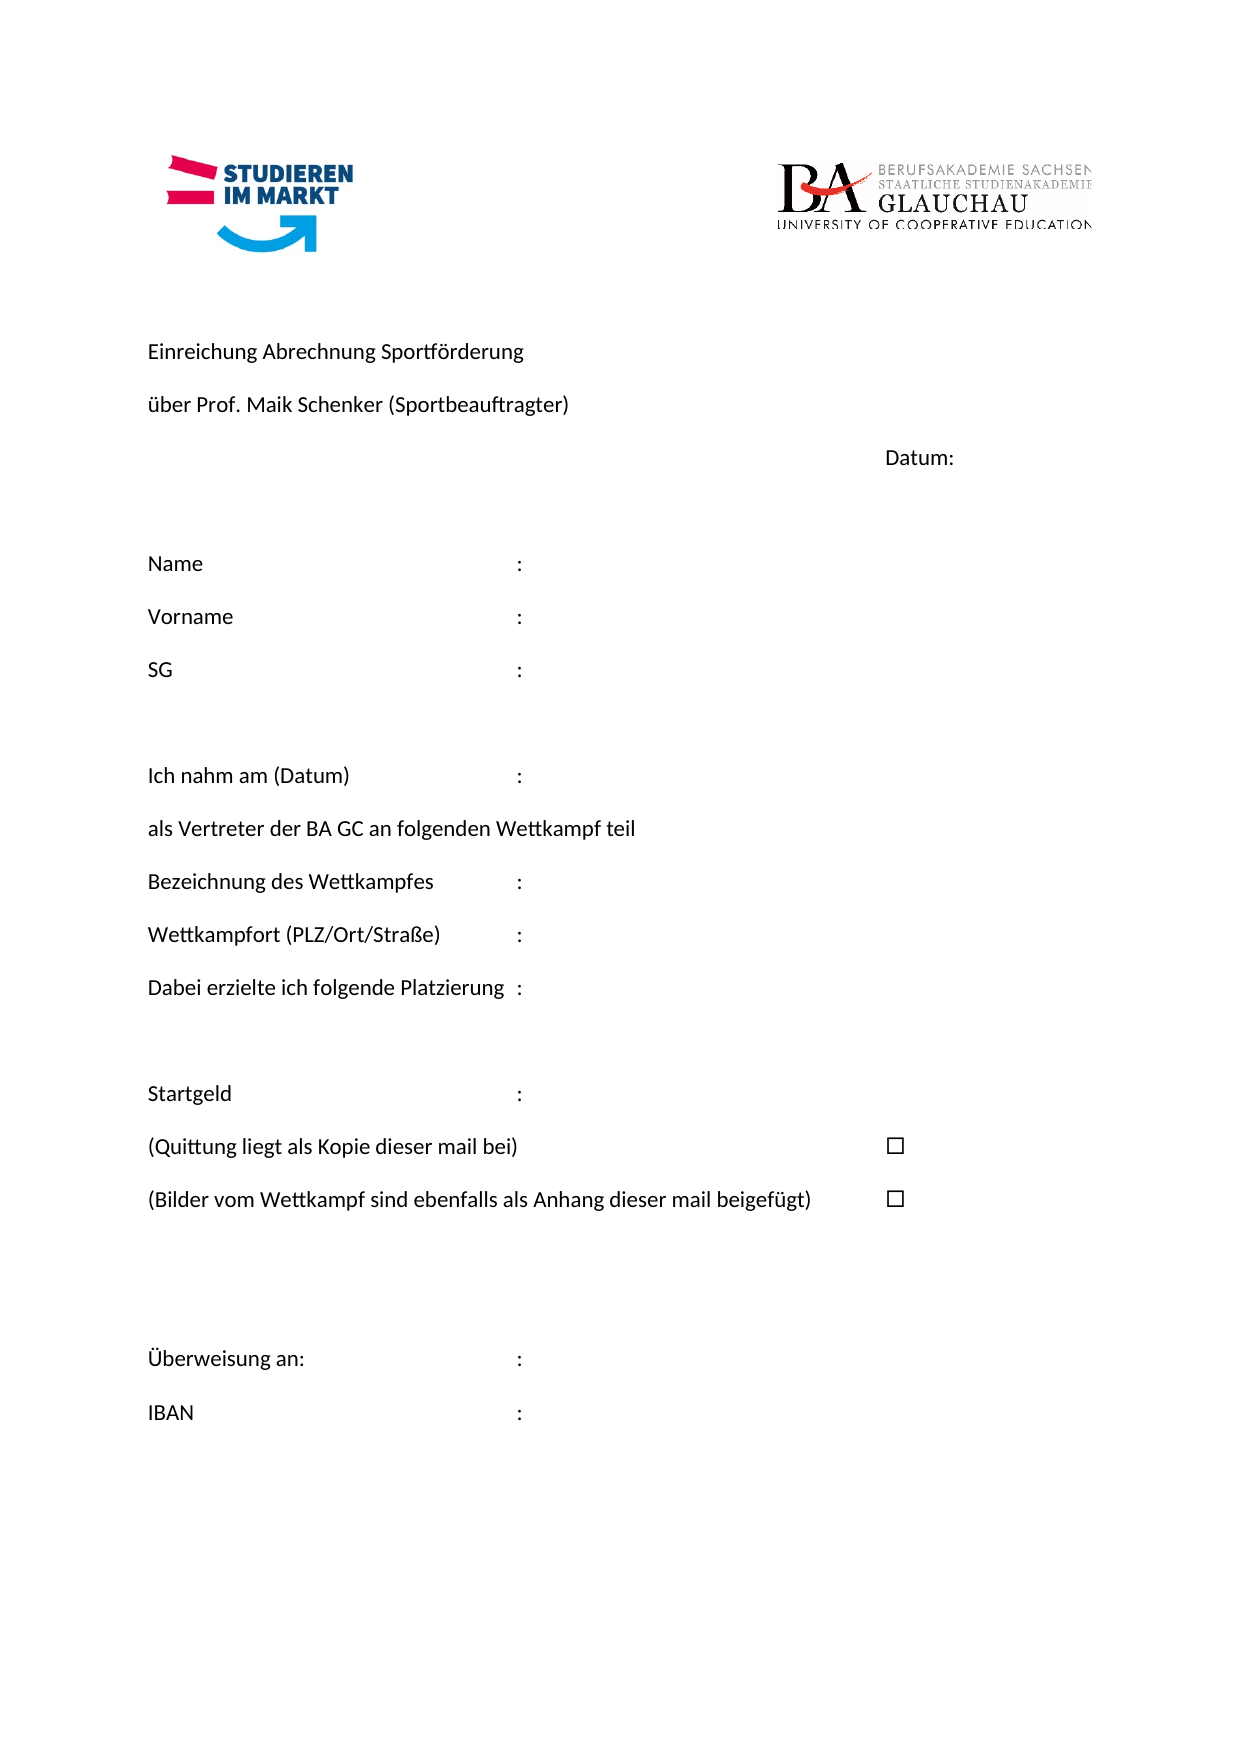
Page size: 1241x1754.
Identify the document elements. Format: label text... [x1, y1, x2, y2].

text Startgeld : [148, 1079, 1093, 1107]
text IBAN : [148, 1398, 1093, 1426]
text Einreichung Abrechnung Sportförderung [148, 337, 1093, 365]
text Ich nahm am (Datum) : [148, 761, 1093, 789]
picture [147, 147, 371, 260]
text Wettkampfort (PLZ/Ort/Straße) : [148, 920, 1093, 948]
text Vorname : [148, 602, 1093, 630]
text Dabei erzielte ich folgende Platzierung : [148, 973, 1093, 1001]
text Datum: [148, 443, 1093, 471]
text Überweisung an: : [148, 1344, 1093, 1373]
text SG : [148, 655, 1093, 683]
text als Vertreter der BA GC an folgenden Wettkampf teil [148, 814, 1093, 842]
text Bezeichnung des Wettkampfes : [148, 867, 1093, 895]
picture [778, 163, 1092, 229]
text (Quittung liegt als Kopie dieser mail bei) [148, 1132, 1093, 1161]
text über Prof. Maik Schenker (Sportbeauftragter) [148, 390, 1093, 418]
text Name : [148, 549, 1093, 577]
text (Bilder vom Wettkampf sind ebenfalls als Anhang dieser mail beigefügt) [148, 1186, 1093, 1213]
